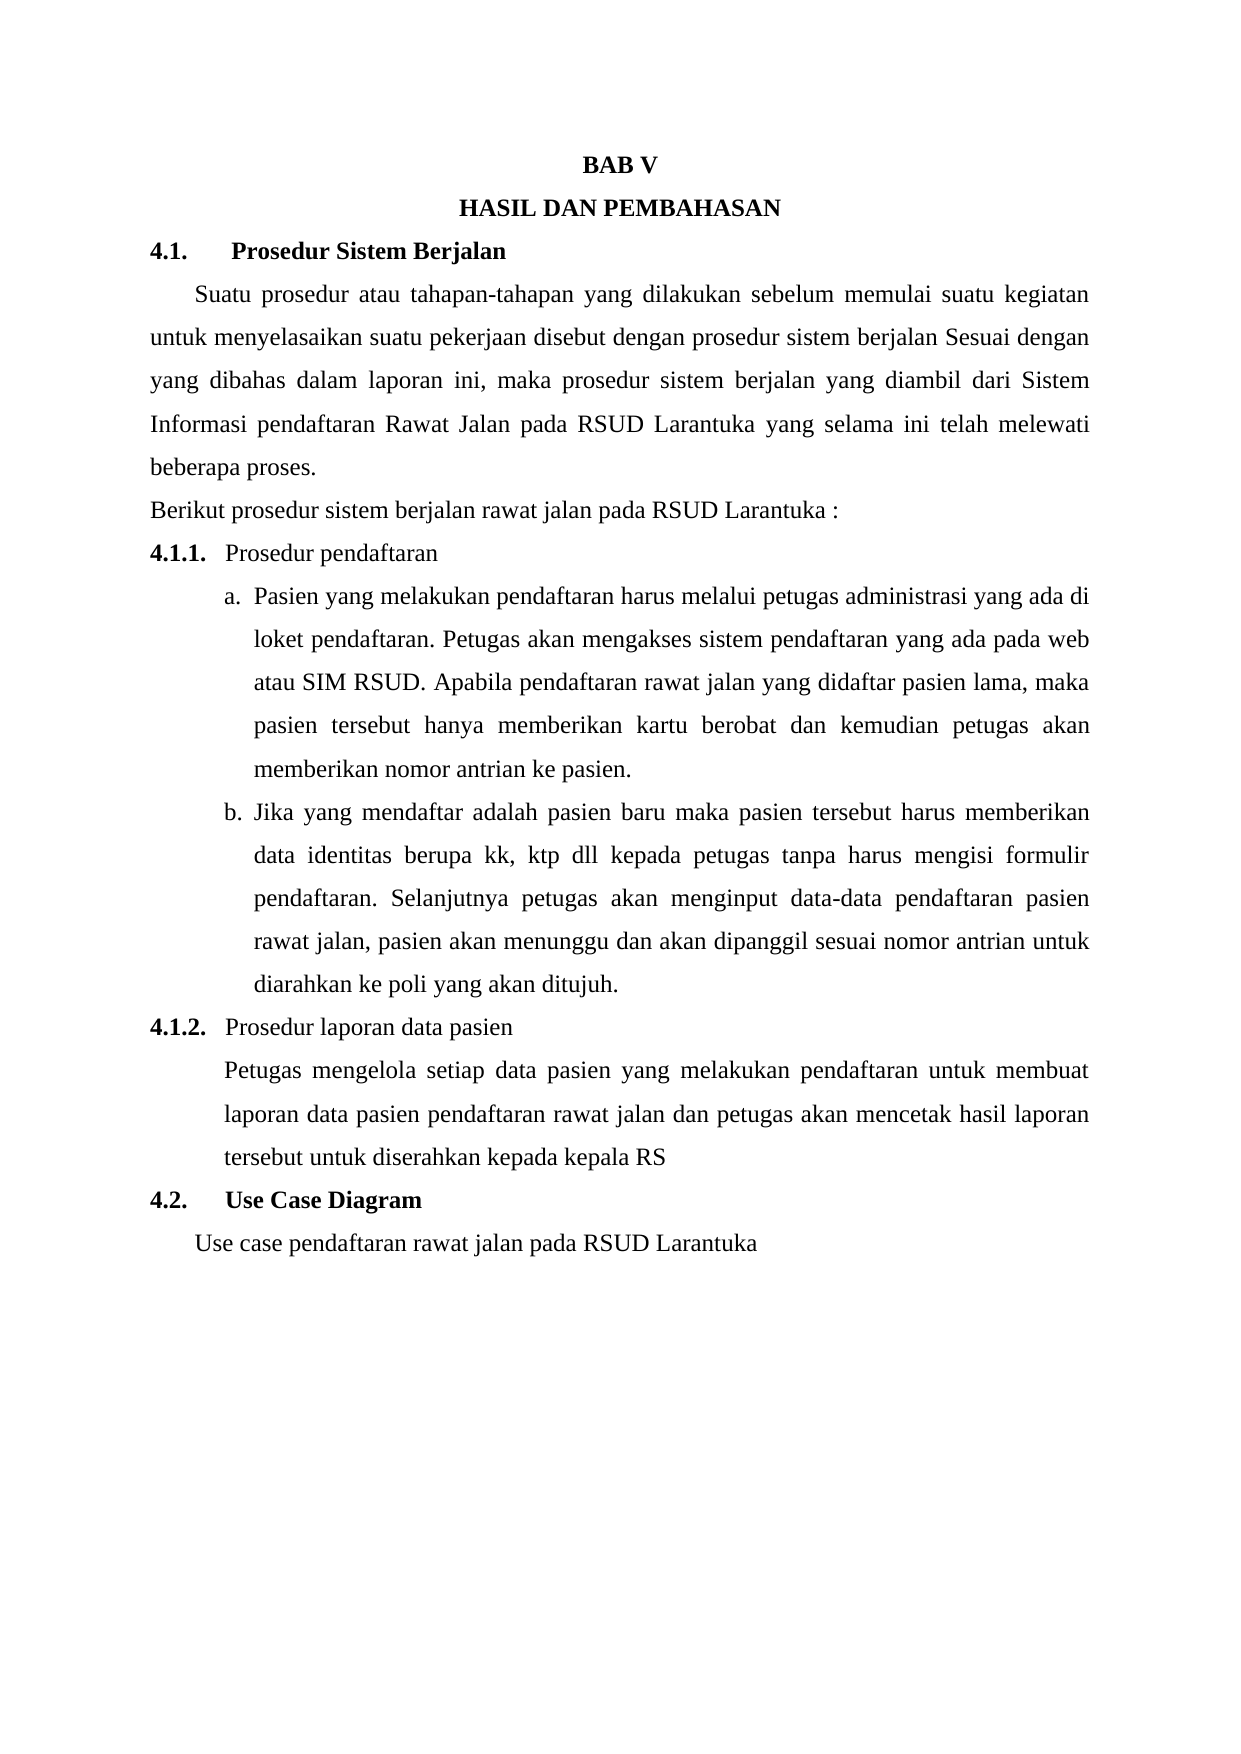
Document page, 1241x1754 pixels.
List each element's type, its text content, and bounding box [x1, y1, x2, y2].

list Use Case Diagram [150, 1185, 1090, 1214]
list Pasien yang melakukan pendaftaran harus melalui petugas administrasi yang ada di loket pendaftaran. Petugas akan mengakses sistem pendaftaran yang ada pada web atau SIM RSUD. Apabila pendaftaran rawat jalan yang didaftar pasien lama, maka pasien tersebut hanya memberikan kartu berobat dan kemudian petugas akan memberikan nomor antrian ke pasien. [224, 581, 1090, 782]
list Use case pendaftaran rawat jalan pada RSUD Larantuka [194, 1228, 1090, 1257]
list Prosedur laporan data pasien [150, 1012, 1090, 1041]
list Berikut prosedur sistem berjalan rawat jalan pada RSUD Larantuka : [150, 495, 1090, 524]
list Petugas mengelola setiap data pasien yang melakukan pendaftaran untuk membuat laporan data pasien pendaftaran rawat jalan dan petugas akan mencetak hasil laporan tersebut untuk diserahkan kepada kepala RS [224, 1056, 1090, 1171]
list Prosedur Sistem Berjalan [150, 236, 1090, 265]
text BAB V [150, 150, 1090, 179]
list Jika yang mendaftar adalah pasien baru maka pasien tersebut harus memberikan data identitas berupa kk, ktp dll kepada petugas tanpa harus mengisi formulir pendaftaran. Selanjutnya petugas akan menginput data-data pendaftaran pasien rawat jalan, pasien akan menunggu dan akan dipanggil sesuai nomor antrian untuk diarahkan ke poli yang akan ditujuh. [224, 797, 1090, 998]
list Prosedur pendaftaran [150, 538, 1090, 567]
list Suatu prosedur atau tahapan-tahapan yang dilakukan sebelum memulai suatu kegiatan untuk menyelasaikan suatu pekerjaan disebut dengan prosedur sistem berjalan Sesuai dengan yang dibahas dalam laporan ini, maka prosedur sistem berjalan yang diambil dari Sistem Informasi pendaftaran Rawat Jalan pada RSUD Larantuka yang selama ini telah melewati beberapa proses. [150, 279, 1090, 481]
subtitle HASIL DAN PEMBAHASAN [150, 193, 1090, 222]
